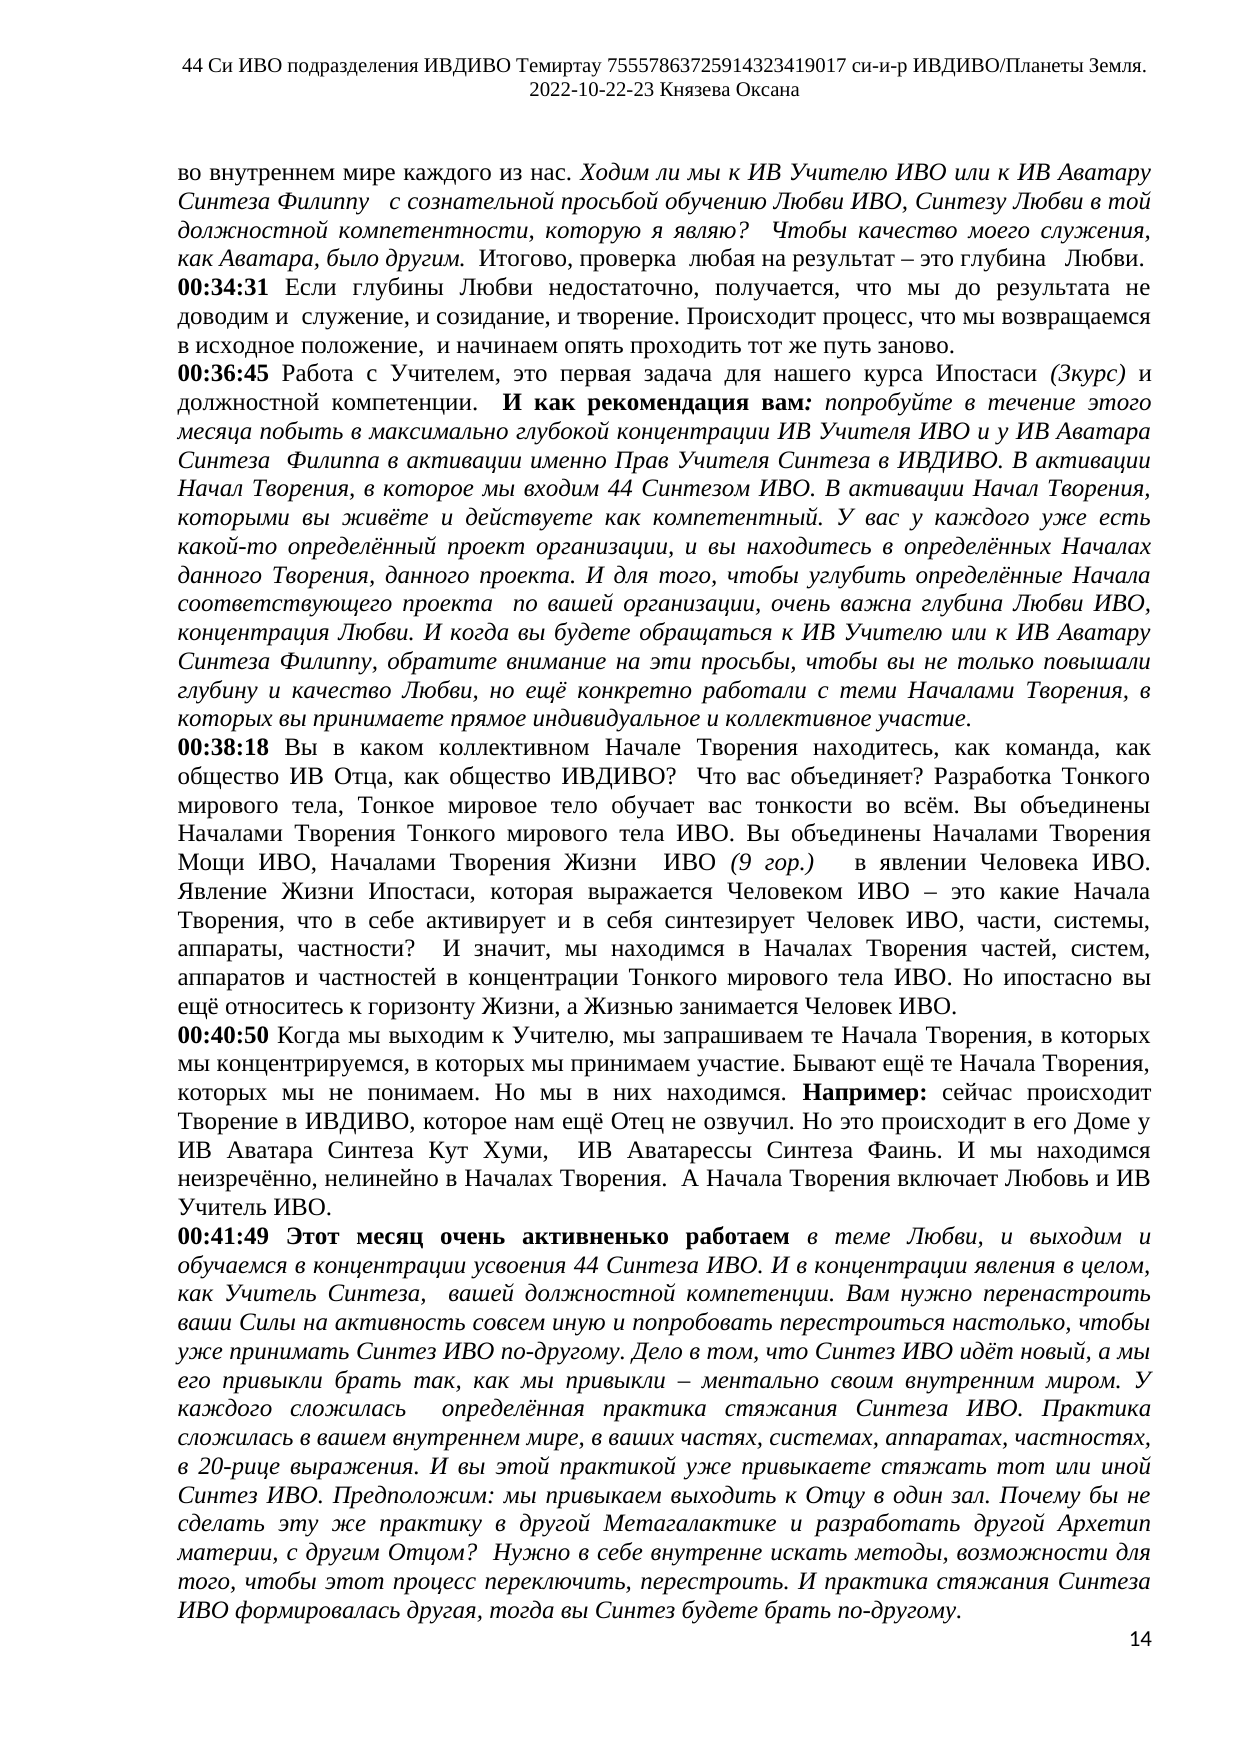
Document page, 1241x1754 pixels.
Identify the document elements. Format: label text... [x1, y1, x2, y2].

text 00:36:45 Работа с Учителем, это первая задача для нашего курса Ипостаси (3курс) и должностной компетенции. И как рекомендация вам: попробуйте в течение этого месяца побыть в максимально глубокой концентрации ИВ Учителя ИВО и у ИВ Аватара Синтеза Филиппа в активации именно Прав Учителя Синтеза в ИВДИВО. В активации Начал Творения, в которое мы входим 44 Синтезом ИВО. В активации Начал Творения, которыми вы живёте и действуете как компетентный. У вас у каждого уже есть какой-то определённый проект организации, и вы находитесь в определённых Началах данного Творения, данного проекта. И для того, чтобы углубить определённые Начала соответствующего проекта по вашей организации, очень важна глубина Любви ИВО, концентрация Любви. И когда вы будете обращаться к ИВ Учителю или к ИВ Аватару Синтеза Филиппу, обратите внимание на эти просьбы, чтобы вы не только повышали глубину и качество Любви, но ещё конкретно работали с теми Началами Творения, в которых вы принимаете прямое индивидуальное и коллективное участие. [177, 358, 1152, 732]
text 00:40:50 Когда мы выходим к Учителю, мы запрашиваем те Начала Творения, в которых мы концентрируемся, в которых мы принимаем участие. Бывают ещё те Начала Творения, которых мы не понимаем. Но мы в них находимся. Например: сейчас происходит Творение в ИВДИВО, которое нам ещё Отец не озвучил. Но это происходит в его Доме у ИВ Аватара Синтеза Кут Хуми, ИВ Аватарессы Синтеза Фаинь. И мы находимся неизречённо, нелинейно в Началах Творения. А Начала Творения включает Любовь и ИВ Учитель ИВО. [177, 1020, 1152, 1221]
text 00:38:18 Вы в каком коллективном Начале Творения находитесь, как команда, как общество ИВ Отца, как общество ИВДИВО? Что вас объединяет? Разработка Тонкого мирового тела, Тонкое мировое тело обучает вас тонкости во всём. Вы объединены Началами Творения Тонкого мирового тела ИВО. Вы объединены Началами Творения Мощи ИВО, Началами Творения Жизни ИВО (9 гор.) в явлении Человека ИВО. Явление Жизни Ипостаси, которая выражается Человеком ИВО – это какие Начала Творения, что в себе активирует и в себя синтезирует Человек ИВО, части, системы, аппараты, частности? И значит, мы находимся в Началах Творения частей, систем, аппаратов и частностей в концентрации Тонкого мирового тела ИВО. Но ипостасно вы ещё относитесь к горизонту Жизни, а Жизнью занимается Человек ИВО. [177, 732, 1152, 1020]
text 00:41:49 Этот месяц очень активненько работаем в теме Любви, и выходим и обучаемся в концентрации усвоения 44 Синтеза ИВО. И в концентрации явления в целом, как Учитель Синтеза, вашей должностной компетенции. Вам нужно перенастроить ваши Силы на активность совсем иную и попробовать перестроиться настолько, чтобы уже принимать Синтез ИВО по-другому. Дело в том, что Синтез ИВО идёт новый, а мы его привыкли брать так, как мы привыкли – ментально своим внутренним миром. У каждого сложилась определённая практика стяжания Синтеза ИВО. Практика сложилась в вашем внутреннем мире, в ваших частях, системах, аппаратах, частностях, в 20-рице выражения. И вы этой практикой уже привыкаете стяжать тот или иной Синтез ИВО. Предположим: мы привыкаем выходить к Отцу в один зал. Почему бы не сделать эту же практику в другой Метагалактике и разработать другой Архетип материи, с другим Отцом? Нужно в себе внутренне искать методы, возможности для того, чтобы этот процесс переключить, перестроить. И практика стяжания Синтеза ИВО формировалась другая, тогда вы Синтез будете брать по-другому. [177, 1221, 1152, 1623]
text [177, 157, 1152, 272]
text 00:34:31 Если глубины Любви недостаточно, получается, что мы до результата не доводим и служение, и созидание, и творение. Происходит процесс, что мы возвращаемся в исходное положение, и начинаем опять проходить тот же путь заново. [177, 272, 1152, 358]
